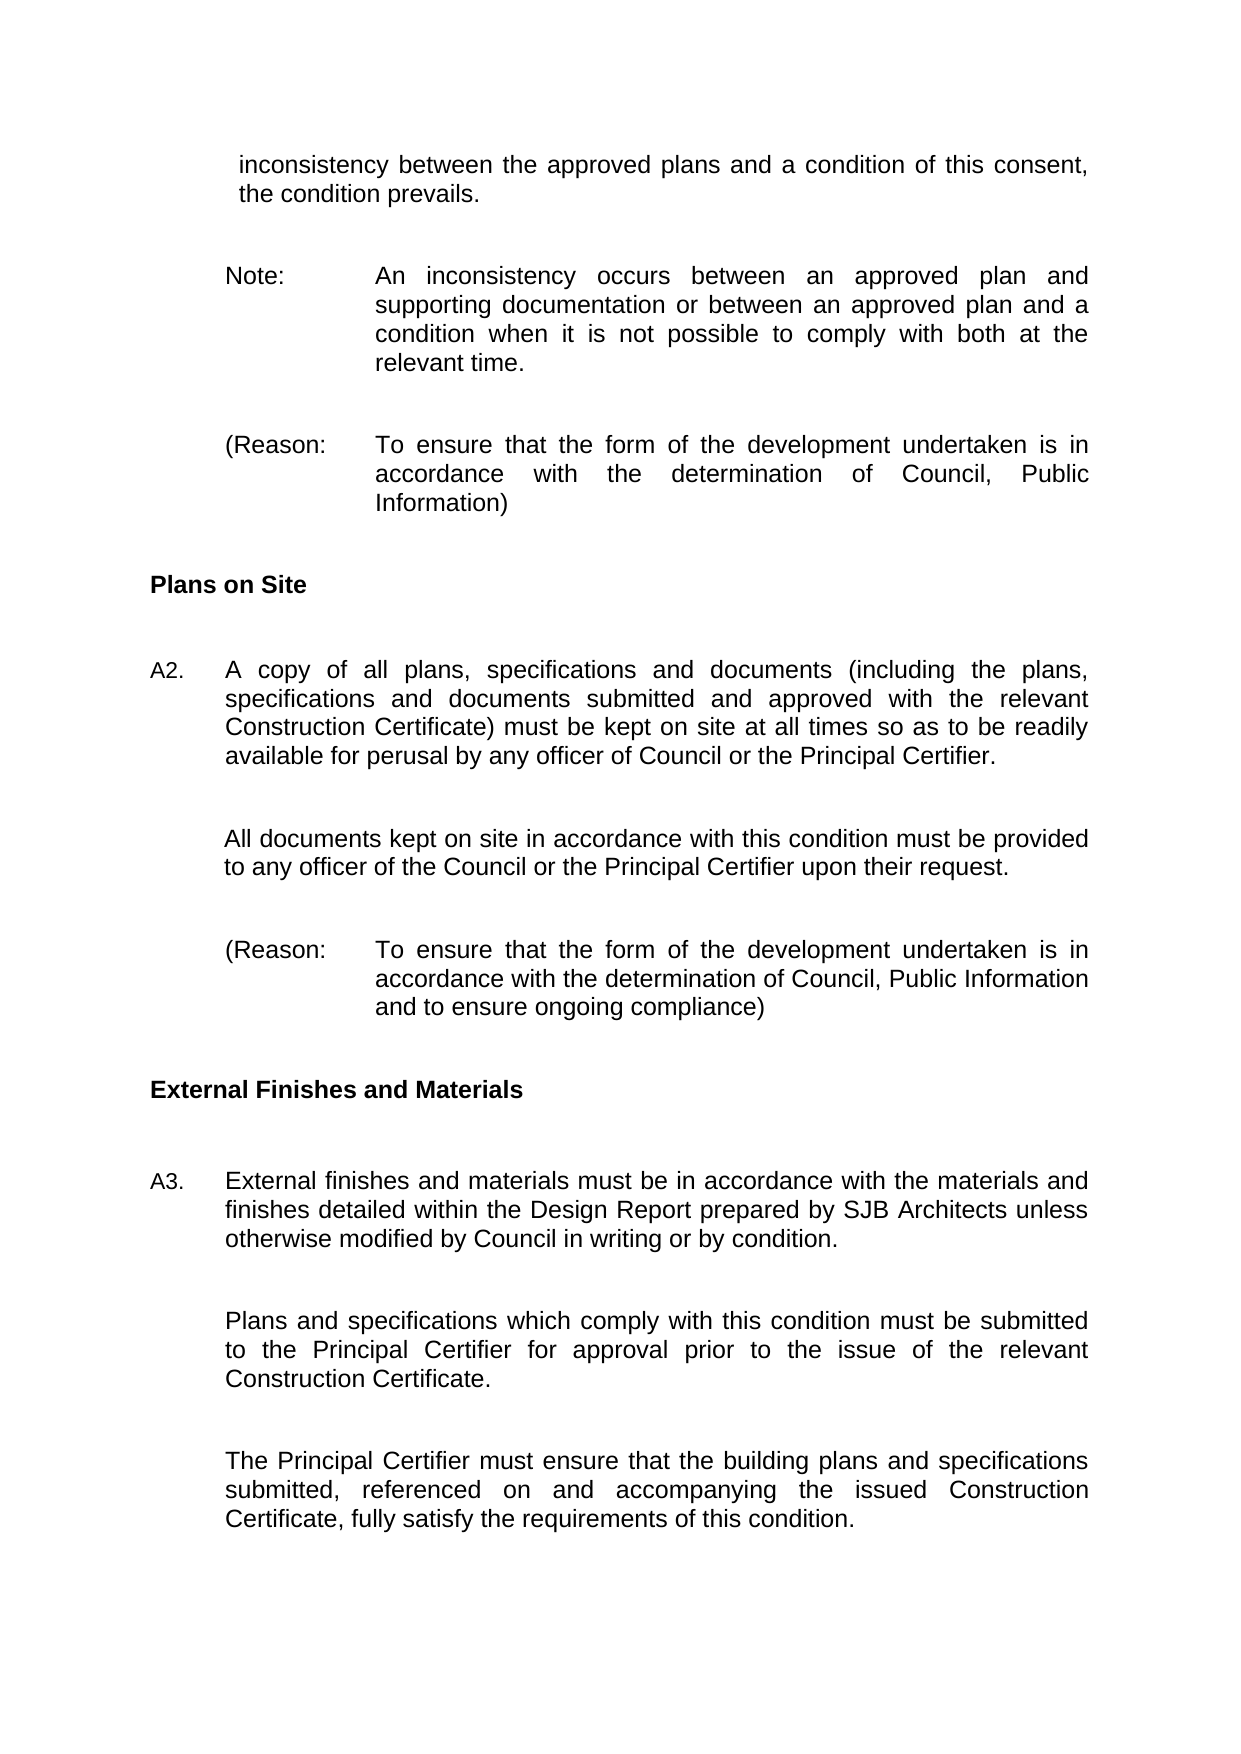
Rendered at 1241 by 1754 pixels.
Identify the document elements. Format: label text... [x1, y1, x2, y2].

text (Reason: To ensure that the form of the development undertaken is in accordance with the determination of Council, Public Information) [225, 430, 1090, 516]
list All documents kept on site in accordance with this condition must be provided to any officer of the Council or the Principal Certifier upon their request. [224, 823, 1090, 881]
subtitle External Finishes and Materials [150, 1075, 1090, 1103]
text A copy of all plans, specifications and documents (including the plans, specifications and documents submitted and approved with the relevant Construction Certificate) must be kept on site at all times so as to be readily available for perusal by any officer of Council or the Principal Certifier. [150, 655, 1090, 770]
list The Principal Certifier must ensure that the building plans and specifications submitted, referenced on and accompanying the issued Construction Certificate, fully satisfy the requirements of this condition. [225, 1446, 1090, 1532]
text Note: An inconsistency occurs between an approved plan and supporting documentation or between an approved plan and a condition when it is not possible to comply with both at the relevant time. [225, 261, 1090, 376]
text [239, 150, 1090, 207]
subtitle Plans on Site [150, 570, 1090, 599]
text External finishes and materials must be in accordance with the materials and finishes detailed within the Design Report prepared by SJB Architects unless otherwise modified by Council in writing or by condition. [150, 1166, 1090, 1252]
text (Reason: To ensure that the form of the development undertaken is in accordance with the determination of Council, Public Information and to ensure ongoing compliance) [225, 935, 1090, 1021]
list Plans and specifications which comply with this condition must be submitted to the Principal Certifier for approval prior to the issue of the relevant Construction Certificate. [225, 1306, 1090, 1392]
